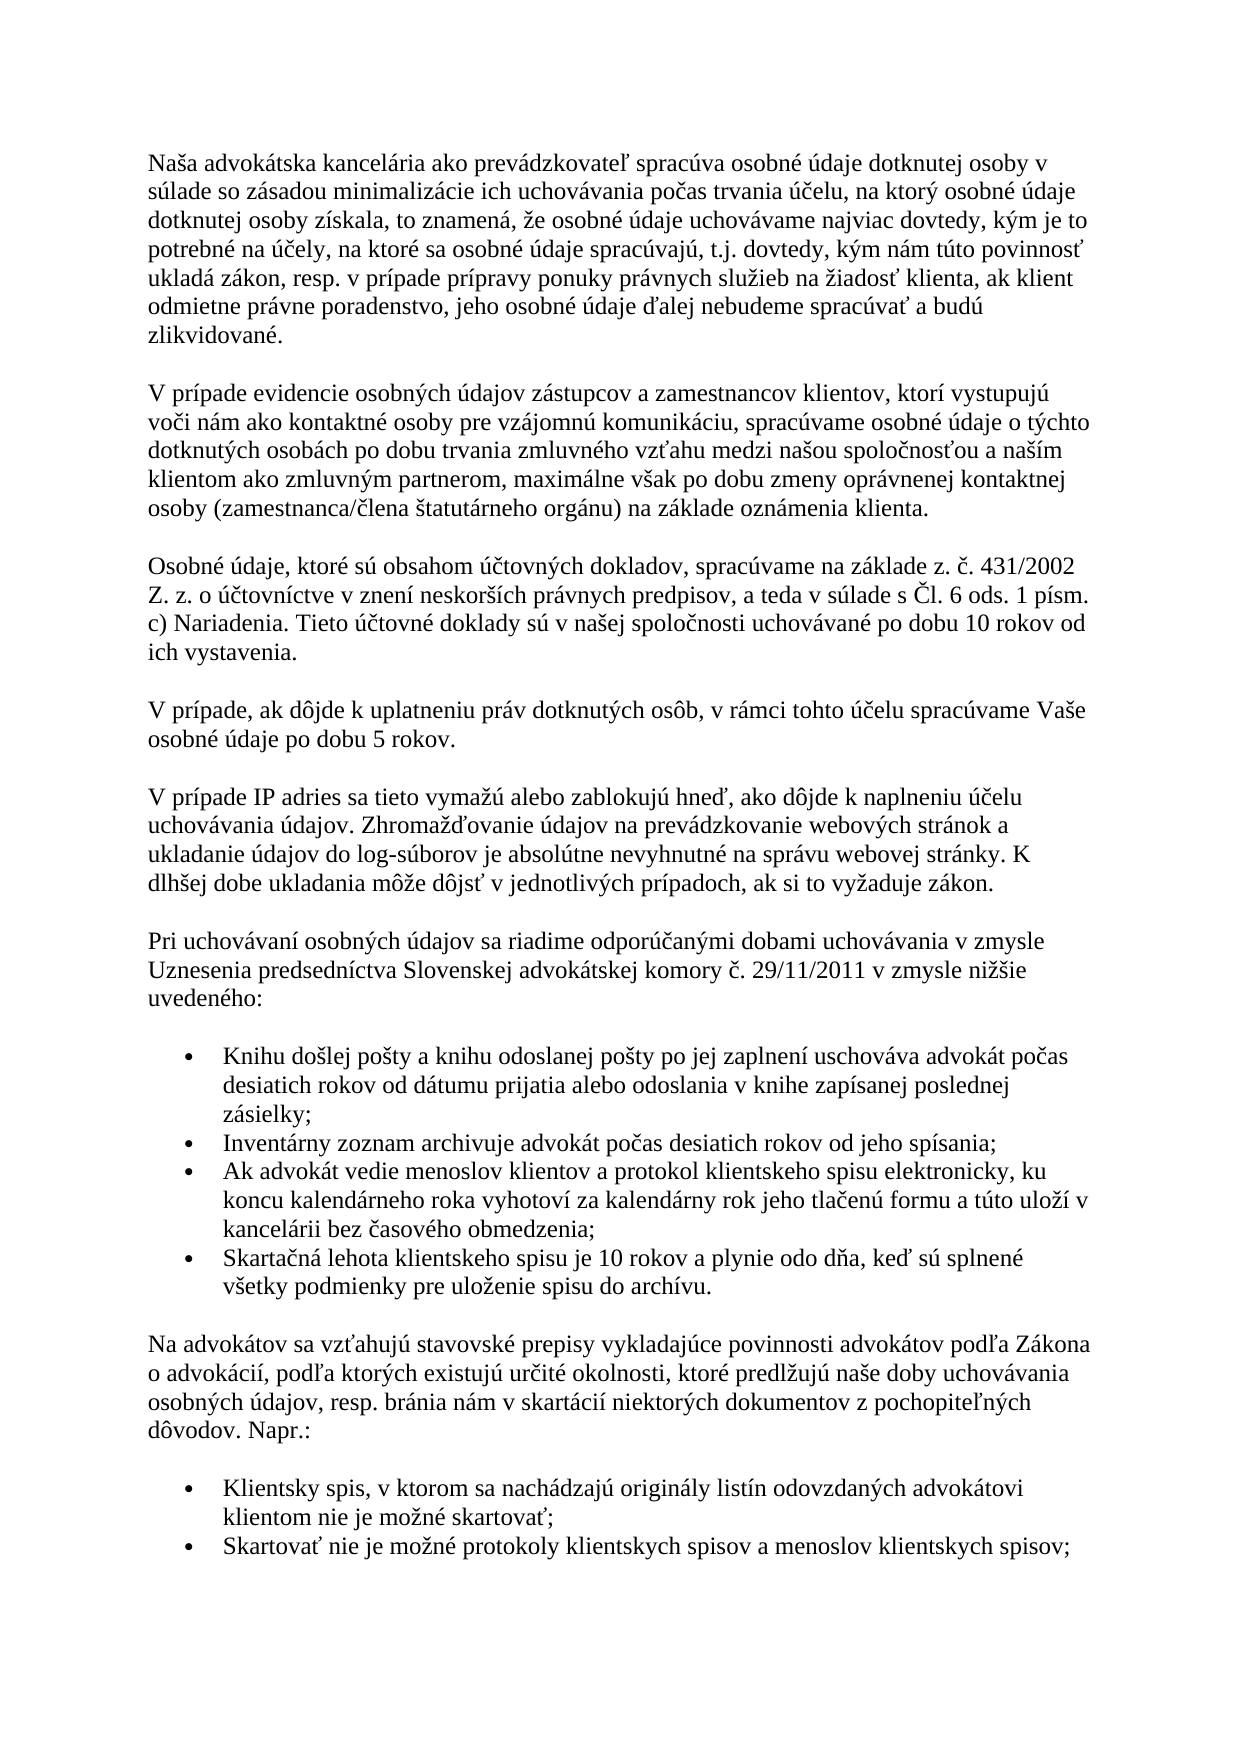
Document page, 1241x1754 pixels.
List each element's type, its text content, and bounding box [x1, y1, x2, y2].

list Skartačná lehota klientskeho spisu je 10 rokov a plynie odo dňa, keď sú splnené všetky podmienky pre uloženie spisu do archívu. [185, 1243, 1093, 1300]
text Na advokátov sa vzťahujú stavovské prepisy vykladajúce povinnosti advokátov podľa Zákona o advokácií, podľa ktorých existujú určité okolnosti, ktoré predlžujú naše doby uchovávania osobných údajov, resp. bránia nám v skartácií niektorých dokumentov z pochopiteľných dôvodov. Napr.: [148, 1329, 1093, 1444]
text Naša advokátska kancelária ako prevádzkovateľ spracúva osobné údaje dotknutej osoby v súlade so zásadou minimalizácie ich uchovávania počas trvania účelu, na ktorý osobné údaje dotknutej osoby získala, to znamená, že osobné údaje uchovávame najviac dovtedy, kým je to potrebné na účely, na ktoré sa osobné údaje spracúvajú, t.j. dovtedy, kým nám túto povinnosť ukladá zákon, resp. v prípade prípravy ponuky právnych služieb na žiadosť klienta, ak klient odmietne právne poradenstvo, jeho osobné údaje ďalej nebudeme spracúvať a budú zlikvidované. [148, 148, 1093, 349]
text V prípade IP adries sa tieto vymažú alebo zablokujú hneď, ako dôjde k naplneniu účelu uchovávania údajov. Zhromažďovanie údajov na prevádzkovanie webových stránok a ukladanie údajov do log-súborov je absolútne nevyhnutné na správu webovej stránky. K dlhšej dobe ukladania môže dôjsť v jednotlivých prípadoch, ak si to vyžaduje zákon. [148, 782, 1093, 897]
text Osobné údaje, ktoré sú obsahom účtovných dokladov, spracúvame na základe z. č. 431/2002 Z. z. o účtovníctve v znení neskorších právnych predpisov, a teda v súlade s Čl. 6 ods. 1 písm. c) Nariadenia. Tieto účtovné doklady sú v našej spoločnosti uchovávané po dobu 10 rokov od ich vystavenia. [148, 551, 1093, 666]
list Ak advokát vedie menoslov klientov a protokol klientskeho spisu elektronicky, ku koncu kalendárneho roka vyhotoví za kalendárny rok jeho tlačenú formu a túto uloží v kancelárii bez časového obmedzenia; [185, 1156, 1093, 1243]
text V prípade evidencie osobných údajov zástupcov a zamestnancov klientov, ktorí vystupujú voči nám ako kontaktné osoby pre vzájomnú komunikáciu, spracúvame osobné údaje o týchto dotknutých osobách po dobu trvania zmluvného vzťahu medzi našou spoločnosťou a naším klientom ako zmluvným partnerom, maximálne však po dobu zmeny oprávnenej kontaktnej osoby (zamestnanca/člena štatutárneho orgánu) na základe oznámenia klienta. [148, 378, 1093, 522]
list Skartovať nie je možné protokoly klientskych spisov a menoslov klientskych spisov; [185, 1531, 1093, 1560]
text Pri uchovávaní osobných údajov sa riadime odporúčanými dobami uchovávania v zmysle Uznesenia predsedníctva Slovenskej advokátskej komory č. 29/11/2011 v zmysle nižšie uvedeného: [148, 926, 1093, 1012]
list Inventárny zoznam archivuje advokát počas desiatich rokov od jeho spísania; [185, 1128, 1093, 1156]
list Knihu došlej pošty a knihu odoslanej pošty po jej zaplnení uschováva advokát počas desiatich rokov od dátumu prijatia alebo odoslania v knihe zapísanej poslednej zásielky; [185, 1041, 1093, 1128]
text V prípade, ak dôjde k uplatneniu práv dotknutých osôb, v rámci tohto účelu spracúvame Vaše osobné údaje po dobu 5 rokov. [148, 695, 1093, 753]
list Klientsky spis, v ktorom sa nachádzajú originály listín odovzdaných advokátovi klientom nie je možné skartovať; [185, 1473, 1093, 1531]
